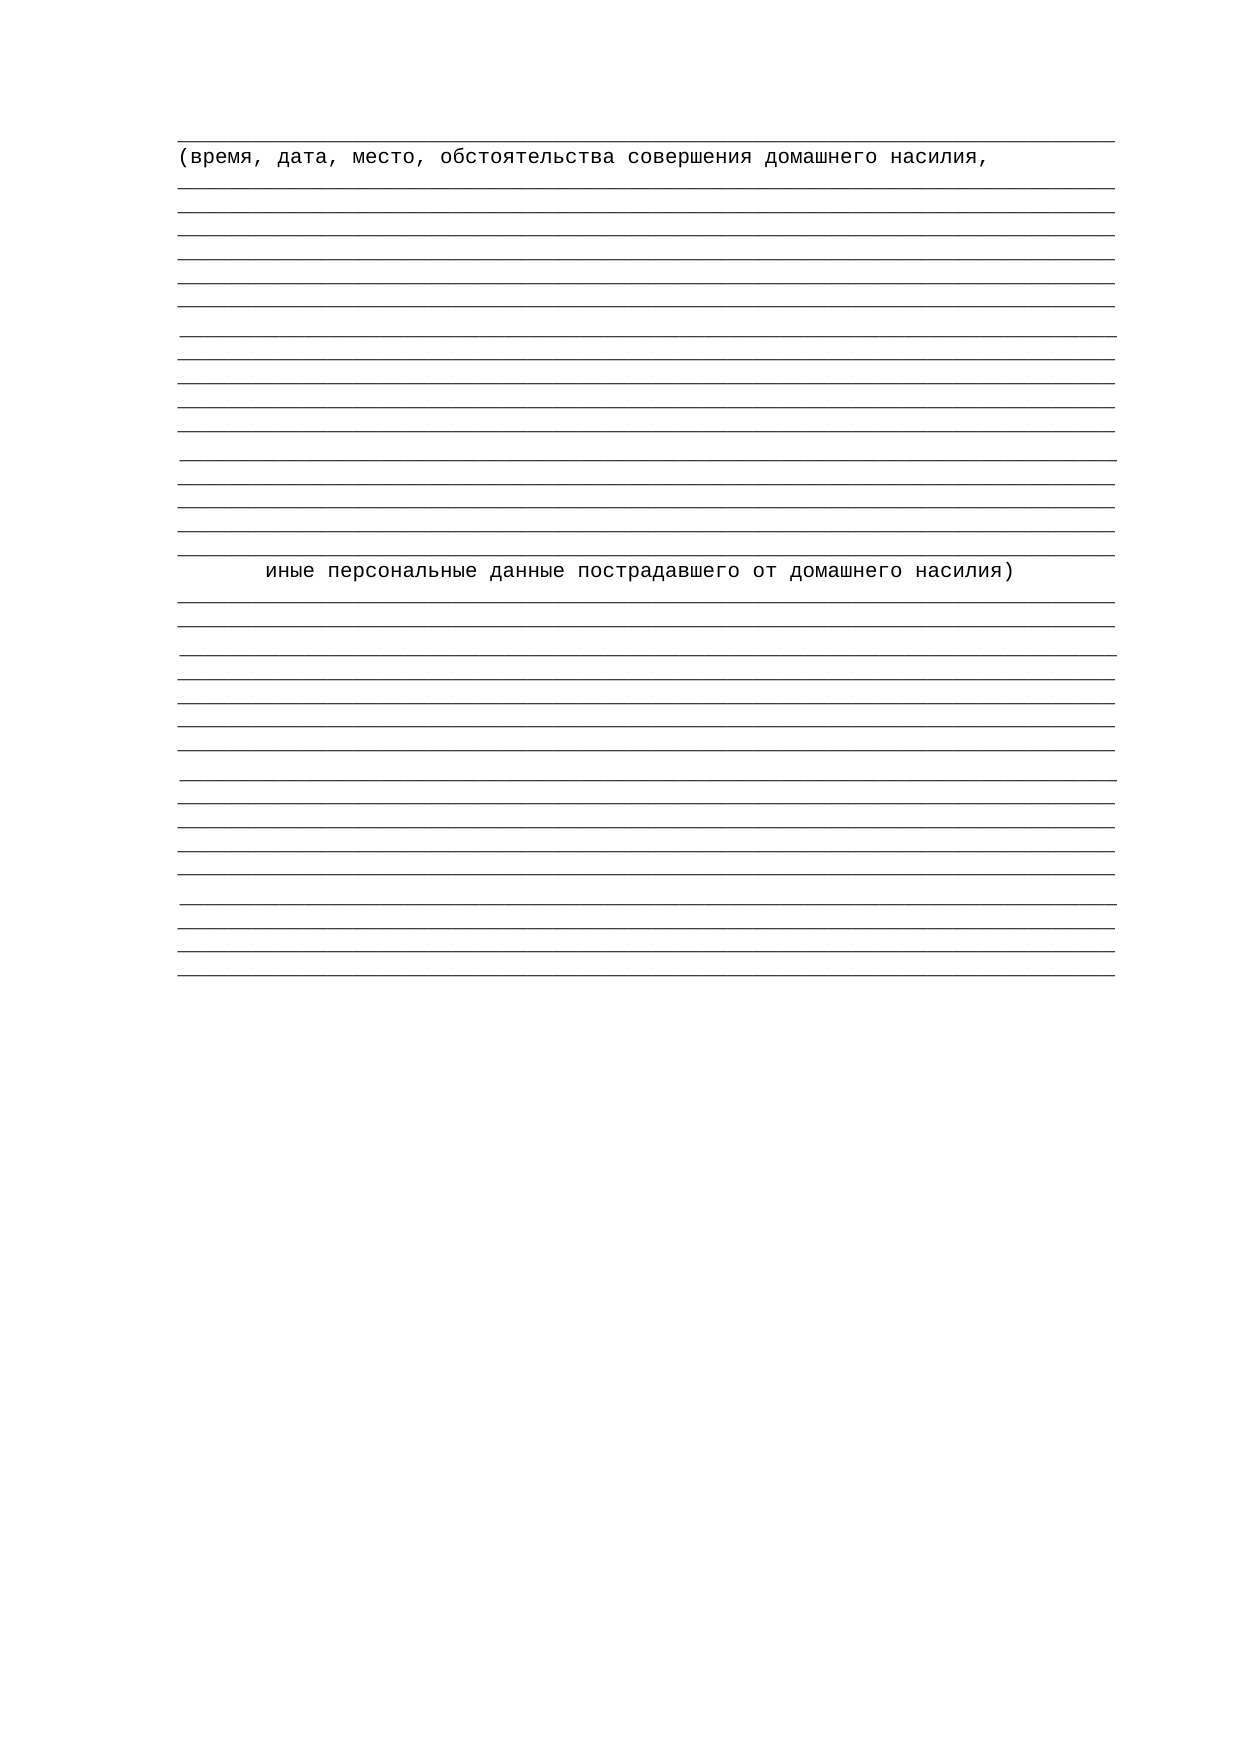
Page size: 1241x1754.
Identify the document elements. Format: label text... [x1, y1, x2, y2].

text ___________________________________________________________________________ [177, 466, 1181, 489]
text ___________________________________________________________________________ [177, 342, 1181, 365]
text ___________________________________________________________________________ [177, 123, 1181, 146]
text ___________________________________________________________________________ [177, 513, 1181, 537]
text ___________________________________________________________________________ [177, 708, 1181, 732]
text ___________________________________________________________________________ [177, 909, 1181, 933]
text иные персональные данные пострадавшего от домашнего насилия) [177, 560, 1181, 584]
text ___________________________________________________________________________ [177, 241, 1181, 264]
text ___________________________________________________________________________ [177, 217, 1181, 241]
text ___________________________________________________________________________ [177, 756, 1181, 785]
text (время, дата, место, обстоятельства совершения домашнего насилия, [177, 146, 1181, 170]
text ___________________________________________________________________________ [177, 957, 1181, 981]
text ___________________________________________________________________________ [177, 312, 1181, 342]
text ___________________________________________________________________________ [177, 631, 1181, 661]
text ___________________________________________________________________________ [177, 489, 1181, 513]
text ___________________________________________________________________________ [177, 537, 1181, 560]
text ___________________________________________________________________________ [177, 436, 1181, 466]
text ___________________________________________________________________________ [177, 685, 1181, 708]
text ___________________________________________________________________________ [177, 809, 1181, 833]
text ___________________________________________________________________________ [177, 389, 1181, 412]
text ___________________________________________________________________________ [177, 170, 1181, 194]
text ___________________________________________________________________________ [177, 288, 1181, 312]
text ___________________________________________________________________________ [177, 856, 1181, 880]
text ___________________________________________________________________________ [177, 194, 1181, 217]
text ___________________________________________________________________________ [177, 264, 1181, 288]
text ___________________________________________________________________________ [177, 933, 1181, 957]
text ___________________________________________________________________________ [177, 785, 1181, 809]
text ___________________________________________________________________________ [177, 584, 1181, 608]
text ___________________________________________________________________________ [177, 608, 1181, 631]
text ___________________________________________________________________________ [177, 833, 1181, 856]
text ___________________________________________________________________________ [177, 365, 1181, 389]
text ___________________________________________________________________________ [177, 412, 1181, 436]
text ___________________________________________________________________________ [177, 661, 1181, 685]
text ___________________________________________________________________________ [177, 880, 1181, 909]
text ___________________________________________________________________________ [177, 732, 1181, 756]
